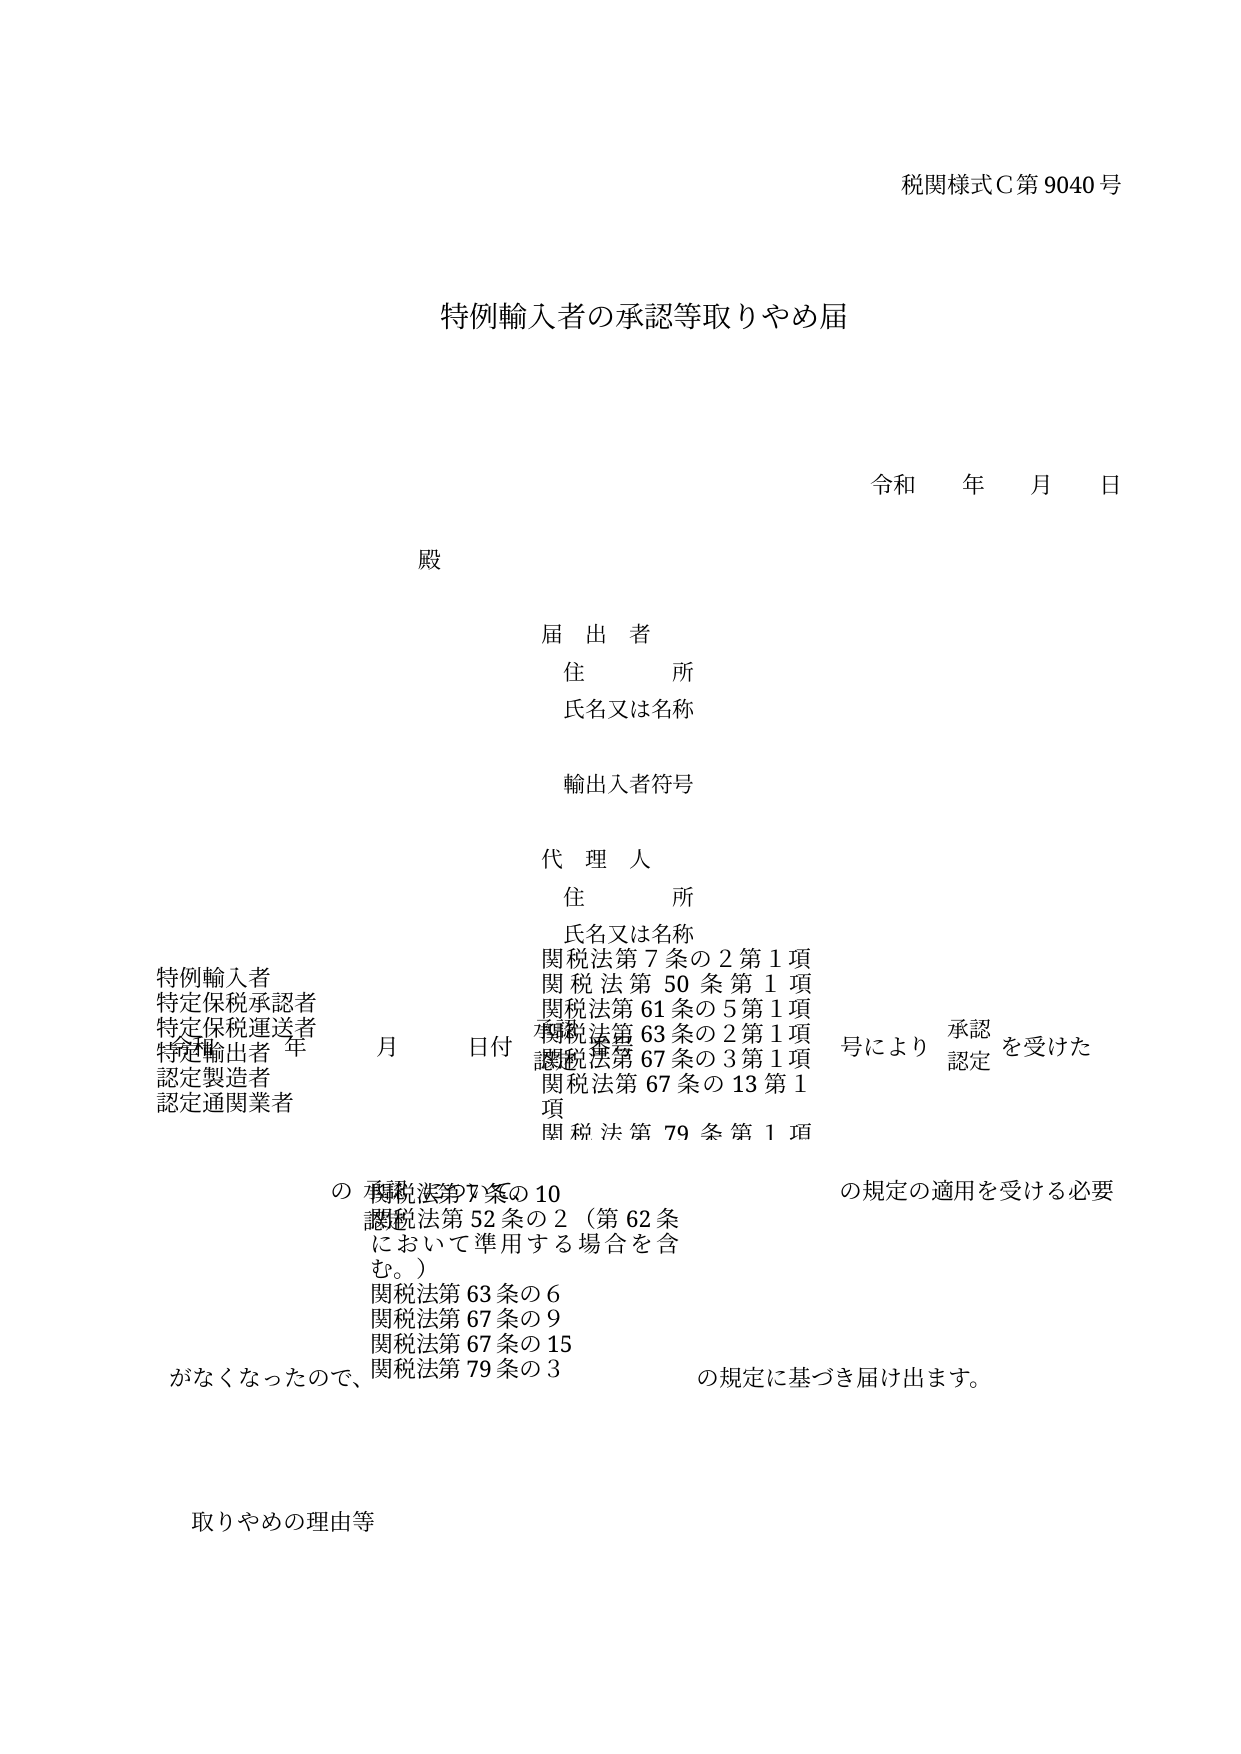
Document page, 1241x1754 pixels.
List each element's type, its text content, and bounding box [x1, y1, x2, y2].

text 氏名又は名称 [148, 914, 1122, 952]
text 税関様式Ｃ第9040号 [148, 164, 1122, 202]
text 令和 年 月 日 [148, 464, 1122, 502]
text がなくなったので、 の規定に基づき届け出ます。 [148, 1358, 1122, 1396]
text 氏名又は名称 [148, 689, 1122, 727]
text 代 理 人 [148, 839, 1122, 877]
text 令和 年 月 日付 番号 号により を受けた [600, 1027, 1122, 1064]
text 届 出 者 [148, 614, 1122, 652]
text 殿 [148, 539, 1122, 577]
text 令和 年 月 日付 番号 号により を受けた [148, 1027, 601, 1064]
text 住 所 [148, 652, 1122, 689]
text の について、 の規定の適用を受ける必要 [148, 1171, 1122, 1208]
text 取りやめの理由等 [191, 1502, 1122, 1539]
text 住 所 [148, 877, 1122, 914]
text 特例輸入者の承認等取りやめ届 [148, 277, 1122, 352]
text 輸出入者符号 [148, 764, 1122, 802]
